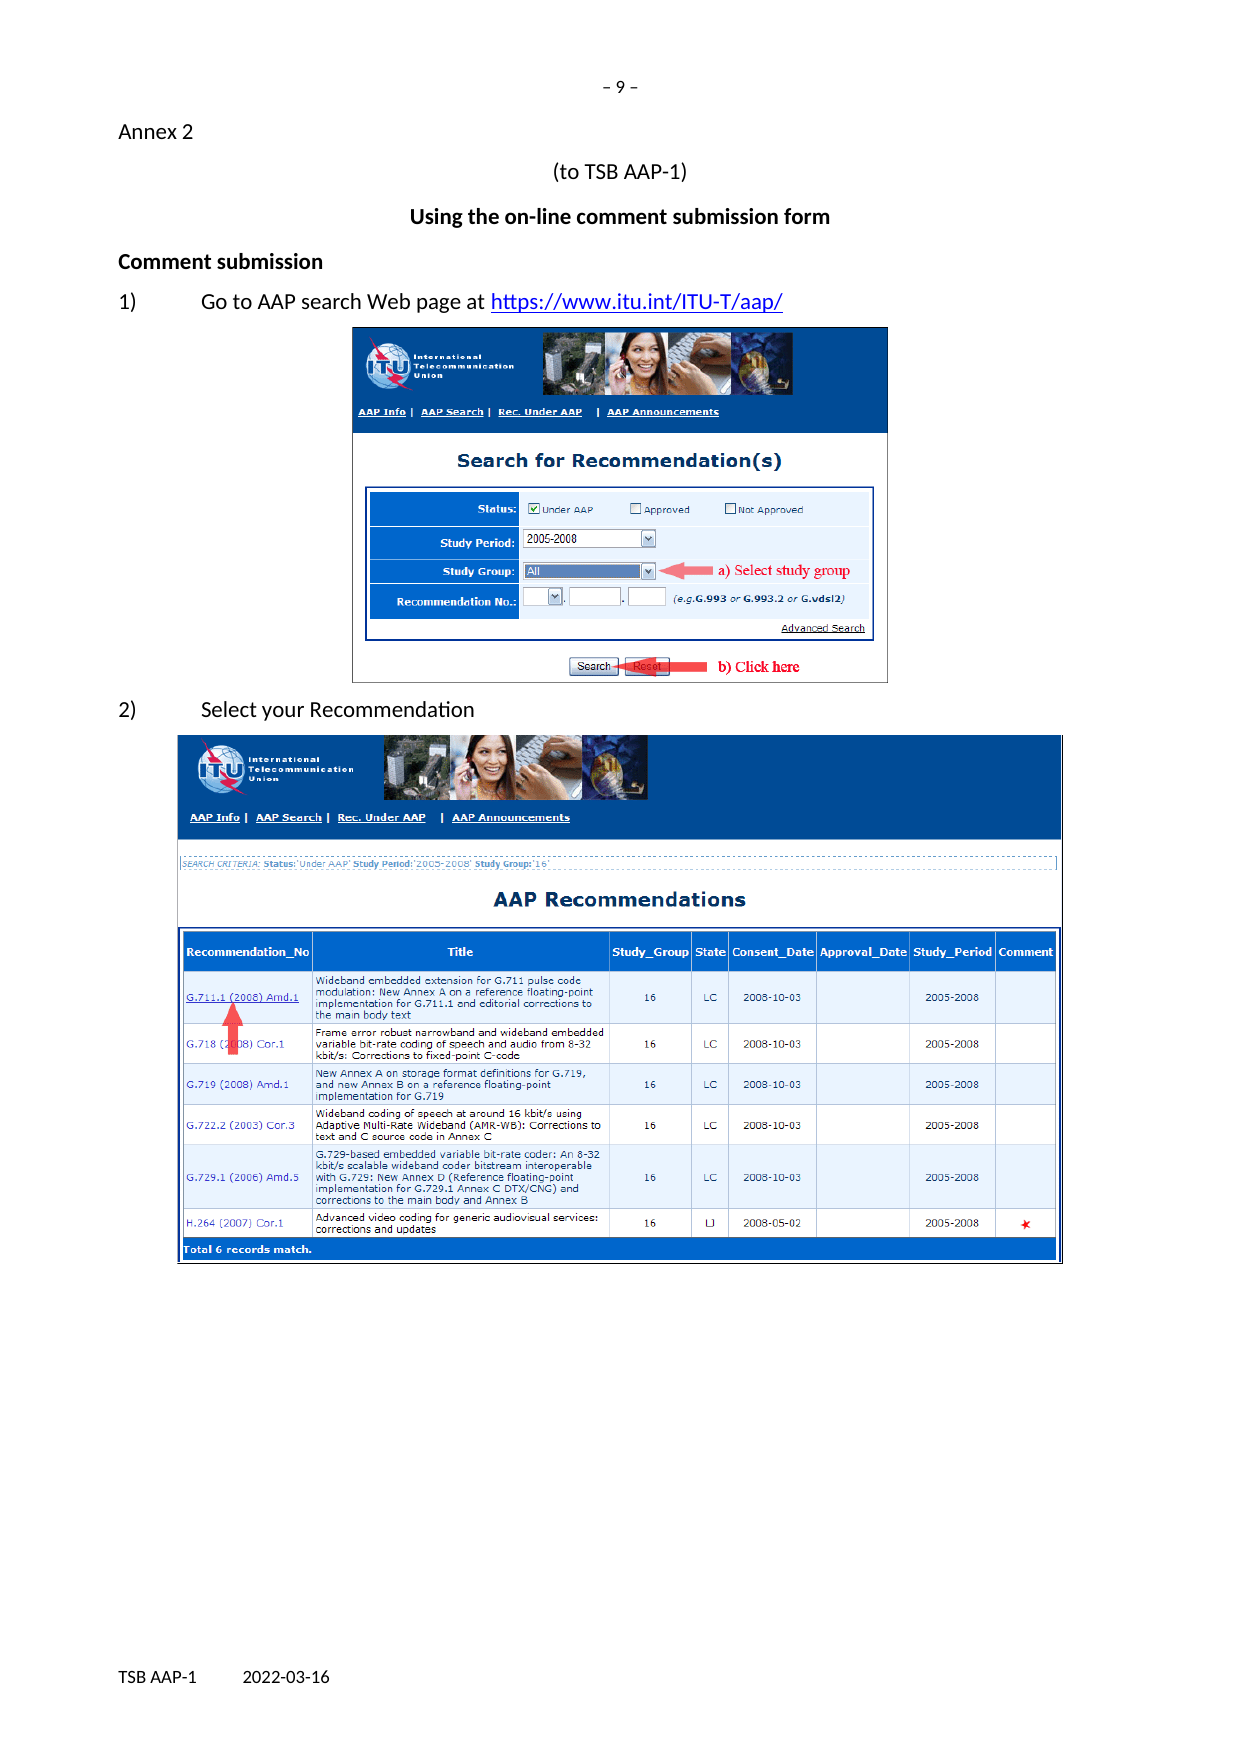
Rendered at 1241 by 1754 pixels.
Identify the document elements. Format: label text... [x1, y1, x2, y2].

subtitle Comment submission [118, 247, 1122, 275]
text 1) Go to AAP search Web page at https://www.itu.int/ITU-T/aap/ [118, 287, 1122, 315]
text Annex 2 [118, 117, 1122, 145]
picture [177, 735, 1063, 1264]
subtitle Using the on-line comment submission form [118, 202, 1122, 230]
picture [352, 327, 888, 683]
text 2) Select your Recommendation [118, 695, 1122, 723]
text (to TSB AAP-1) [118, 157, 1122, 186]
